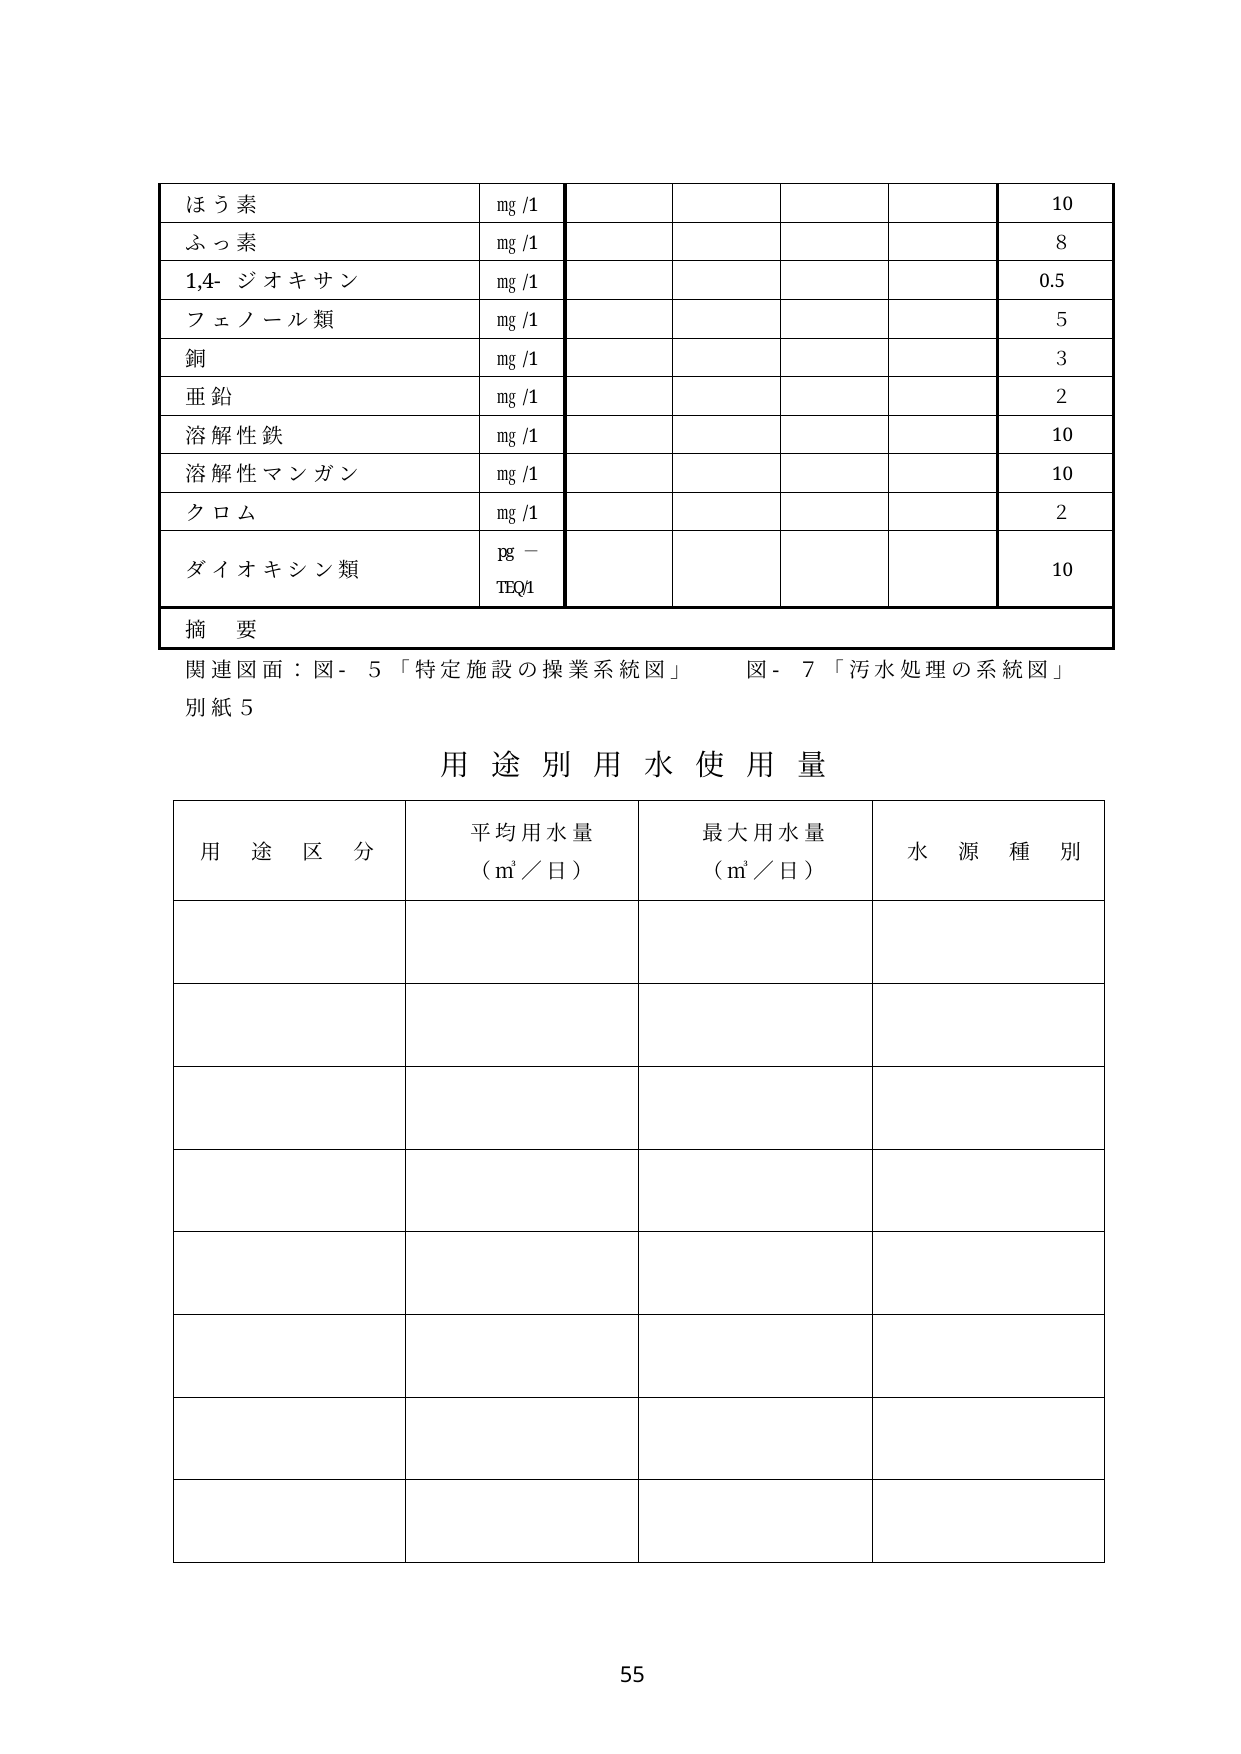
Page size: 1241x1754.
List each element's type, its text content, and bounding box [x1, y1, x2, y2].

table_cell [567, 184, 672, 222]
table_cell [567, 416, 672, 453]
table_cell [406, 1398, 638, 1479]
table_cell ㎎/1 [480, 454, 563, 492]
table_cell [781, 416, 888, 453]
table_cell [673, 377, 780, 414]
table_cell [673, 339, 780, 376]
table_cell [673, 223, 780, 260]
table_header 最大用水量 （㎥／日） [639, 801, 872, 900]
table_header 水 源 種 別 [873, 801, 1104, 900]
table_cell ㎎/1 [480, 339, 563, 376]
table_cell [639, 1315, 872, 1397]
table_cell ほう素 [161, 184, 479, 222]
table_cell [406, 1315, 638, 1397]
table_header 用 途 区 分 [174, 801, 405, 900]
table_cell [406, 1480, 638, 1562]
table_cell ８ [999, 223, 1112, 260]
table_cell [406, 1150, 638, 1231]
table_cell 溶解性マンガン [161, 454, 479, 492]
table_cell [174, 901, 405, 983]
table_cell [639, 901, 872, 983]
table_cell [174, 1398, 405, 1479]
table_cell [873, 1315, 1104, 1397]
table_cell [639, 1067, 872, 1148]
table_cell [889, 454, 996, 492]
table_cell [781, 531, 888, 606]
table_cell [174, 984, 405, 1066]
table_cell 1,4-ジオキサン [161, 261, 479, 299]
table_cell 10 [999, 454, 1112, 492]
table_cell [889, 339, 996, 376]
table_cell [567, 454, 672, 492]
table_cell 溶解性鉄 [161, 416, 479, 453]
table_cell [639, 1398, 872, 1479]
table_cell [639, 1480, 872, 1562]
table_cell ㎎/1 [480, 416, 563, 453]
text 用途別用水使用量 [173, 725, 1104, 800]
table_cell [174, 1480, 405, 1562]
table_cell [873, 1150, 1104, 1231]
table_cell [781, 493, 888, 530]
table_cell [889, 184, 996, 222]
table_cell 0.5 [999, 261, 1112, 299]
table_cell ２ [999, 493, 1112, 530]
table_cell [889, 493, 996, 530]
table_cell [567, 300, 672, 337]
table_cell [567, 223, 672, 260]
table_cell [174, 1150, 405, 1231]
table_cell [174, 1067, 405, 1148]
table_cell [406, 1067, 638, 1148]
table_cell [406, 901, 638, 983]
table_cell [673, 184, 780, 222]
table_cell 10 [999, 416, 1112, 453]
table_cell [781, 339, 888, 376]
table_cell [673, 493, 780, 530]
table_cell ３ [999, 339, 1112, 376]
table_cell [639, 1150, 872, 1231]
table_cell ２ [999, 377, 1112, 414]
table_cell [873, 1067, 1104, 1148]
table_cell [889, 377, 996, 414]
table_cell [873, 1232, 1104, 1314]
table_cell 銅 [161, 339, 479, 376]
table_cell [567, 531, 672, 606]
table_cell [673, 261, 780, 299]
table_cell [673, 416, 780, 453]
table_cell [567, 493, 672, 530]
table_cell [567, 339, 672, 376]
table_cell ㎎/1 [480, 300, 563, 337]
table_cell [889, 531, 996, 606]
table_cell [889, 300, 996, 337]
table_cell [889, 223, 996, 260]
table_cell 10 [999, 531, 1112, 606]
table_cell ㎎/1 [480, 377, 563, 414]
table_cell フェノール類 [161, 300, 479, 337]
table_cell [567, 377, 672, 414]
table_cell [406, 1232, 638, 1314]
table_cell [673, 300, 780, 337]
table_cell [174, 1315, 405, 1397]
table_cell ふっ素 [161, 223, 479, 260]
table_cell [889, 261, 996, 299]
table_cell [873, 1398, 1104, 1479]
text 別紙５ [173, 687, 1104, 725]
table_cell [639, 1232, 872, 1314]
table_cell 亜鉛 [161, 377, 479, 414]
table_cell [781, 223, 888, 260]
table_cell [406, 984, 638, 1066]
table_cell pg－TEQ/1 [480, 531, 563, 606]
table_cell [873, 901, 1104, 983]
table_cell クロム [161, 493, 479, 530]
table_cell [781, 184, 888, 222]
table_cell ㎎/1 [480, 261, 563, 299]
table_cell ５ [999, 300, 1112, 337]
table_cell ダイオキシン類 [161, 531, 479, 606]
table_header 平均用水量 （㎥／日） [406, 801, 638, 900]
table_cell [174, 1232, 405, 1314]
table_cell [781, 261, 888, 299]
table_cell 10 [999, 184, 1112, 222]
table_cell [781, 300, 888, 337]
table_cell [673, 531, 780, 606]
table_cell ㎎/1 [480, 223, 563, 260]
table_cell 摘 要 [161, 609, 1112, 647]
table_cell [567, 261, 672, 299]
table_cell [673, 454, 780, 492]
table_cell [781, 454, 888, 492]
table_cell [873, 984, 1104, 1066]
table_cell [889, 416, 996, 453]
table_cell ㎎/1 [480, 493, 563, 530]
table_cell ㎎/1 [480, 184, 563, 222]
table_cell [873, 1480, 1104, 1562]
table_cell [639, 984, 872, 1066]
text 関連図面：図-５「特定施設の操業系統図」 図-７「汚水処理の系統図」 [173, 650, 1104, 687]
table_cell [781, 377, 888, 414]
